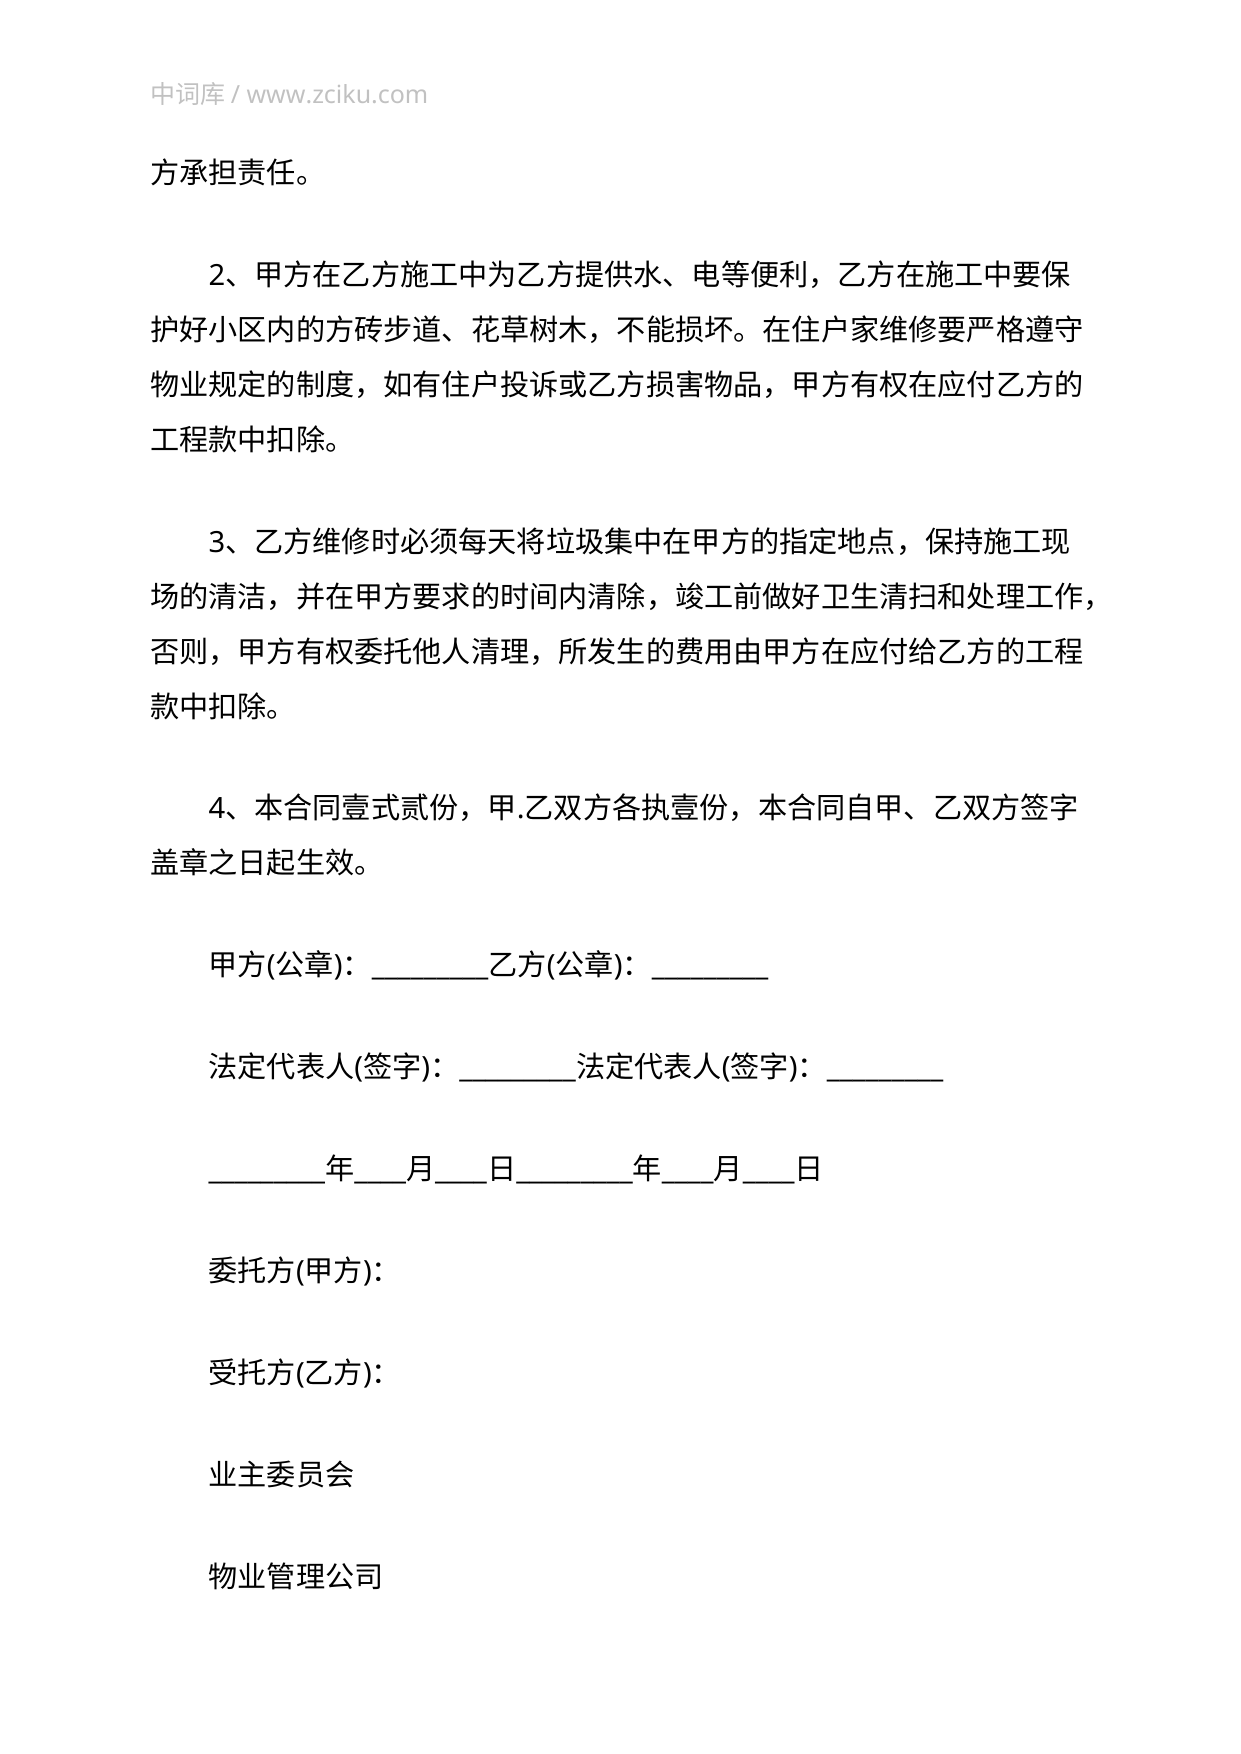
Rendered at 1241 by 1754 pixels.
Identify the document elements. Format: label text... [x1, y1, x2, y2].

text _________年____月____日_________年____月____日 [150, 1146, 1090, 1188]
text 4、本合同壹式贰份，甲.乙双方各执壹份，本合同自甲、乙双方签字盖章之日起生效。 [150, 785, 1090, 882]
text 甲方(公章)：_________乙方(公章)：_________ [150, 942, 1090, 984]
text 3、乙方维修时必须每天将垃圾集中在甲方的指定地点，保持施工现场的清洁，并在甲方要求的时间内清除，竣工前做好卫生清扫和处理工作，否则，甲方有权委托他人清理，所发生的费用由甲方在应付给乙方的工程款中扣除。 [150, 518, 1090, 725]
text 业主委员会 [150, 1452, 1090, 1494]
text 物业管理公司 [150, 1553, 1090, 1596]
text 2、甲方在乙方施工中为乙方提供水、电等便利，乙方在施工中要保护好小区内的方砖步道、花草树木，不能损坏。在住户家维修要严格遵守物业规定的制度，如有住户投诉或乙方损害物品，甲方有权在应付乙方的工程款中扣除。 [150, 252, 1090, 459]
text 委托方(甲方)： [150, 1248, 1090, 1290]
text 受托方(乙方)： [150, 1349, 1090, 1392]
text 法定代表人(签字)：_________法定代表人(签字)：_________ [150, 1044, 1090, 1086]
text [150, 150, 1090, 192]
